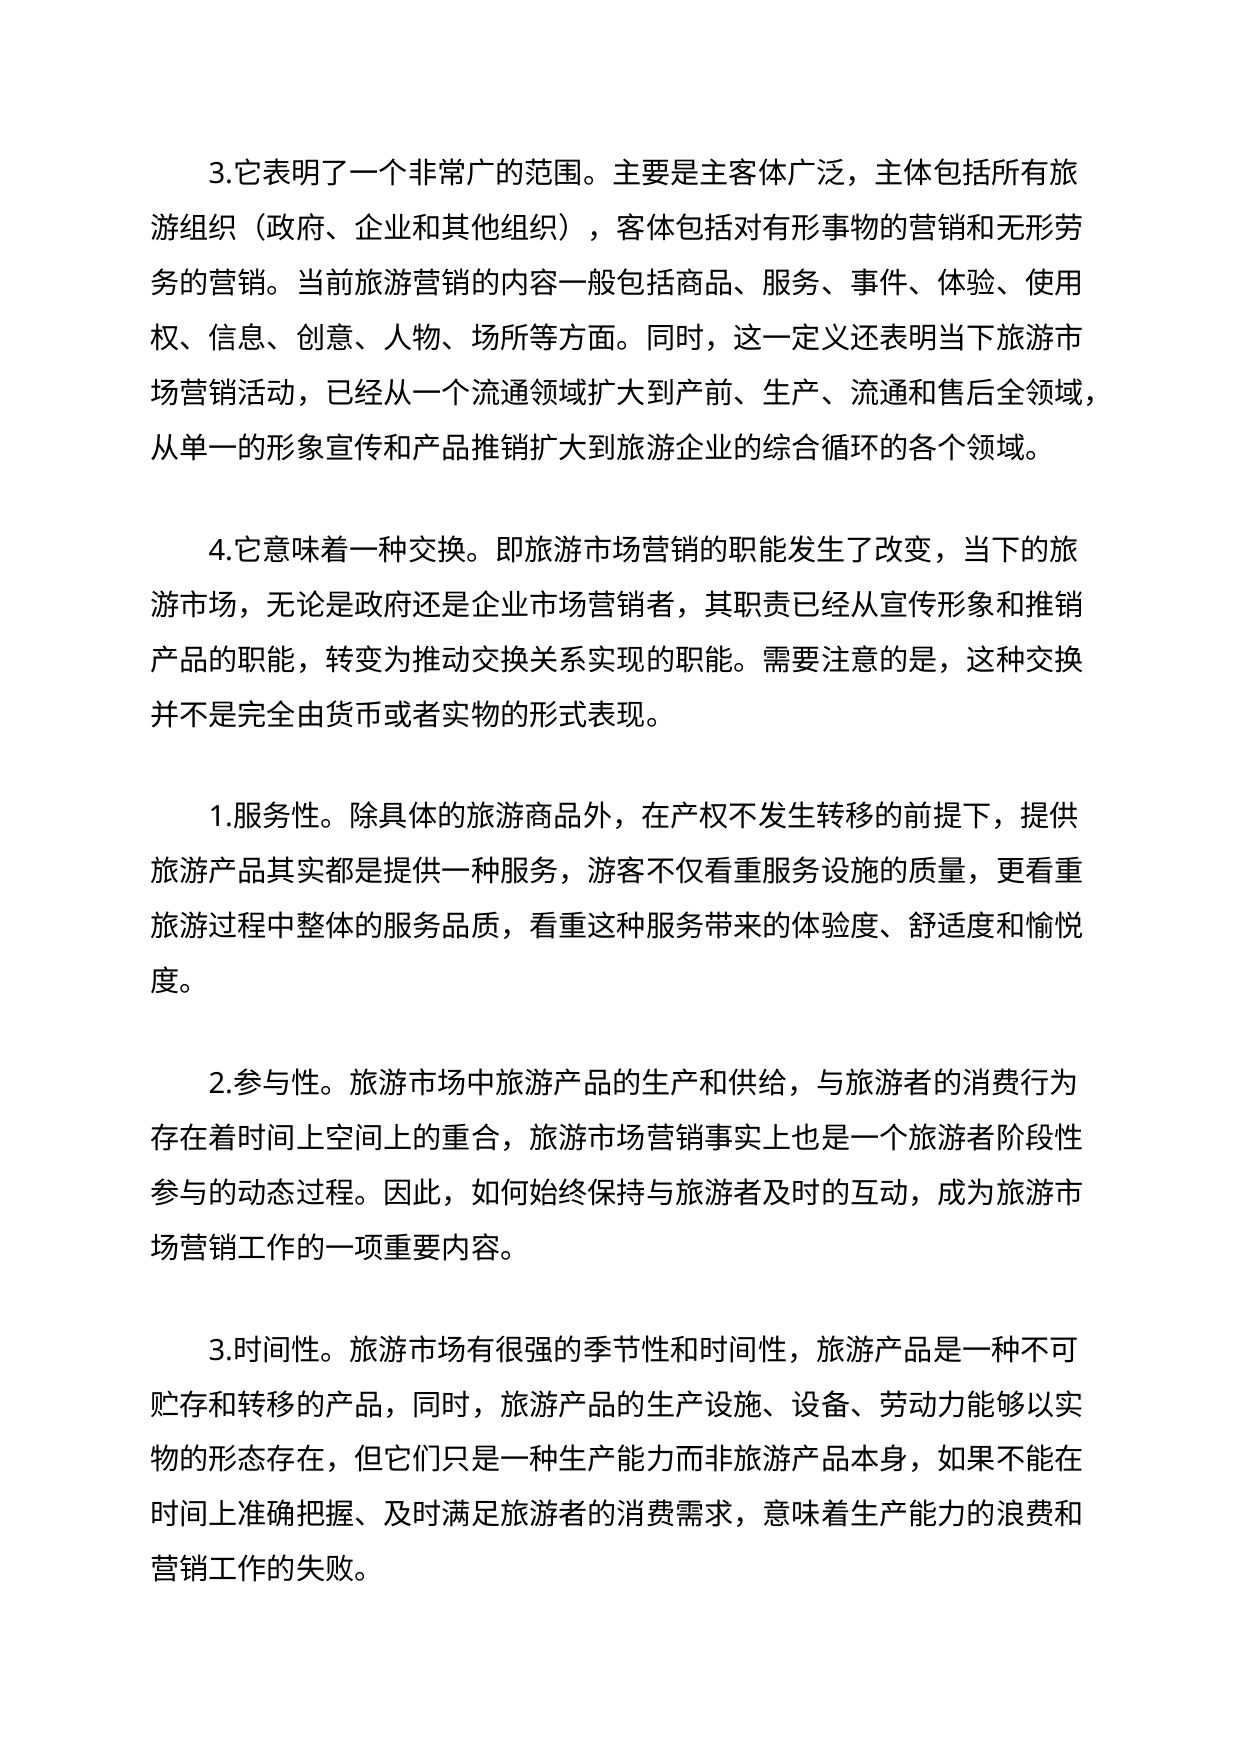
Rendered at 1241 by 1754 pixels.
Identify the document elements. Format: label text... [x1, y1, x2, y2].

text 3.它表明了一个非常广的范围。主要是主客体广泛，主体包括所有旅游组织（政府、企业和其他组织），客体包括对有形事物的营销和无形劳务的营销。当前旅游营销的内容一般包括商品、服务、事件、体验、使用权、信息、创意、人物、场所等方面。同时，这一定义还表明当下旅游市场营销活动，已经从一个流通领域扩大到产前、生产、流通和售后全领域，从单一的形象宣传和产品推销扩大到旅游企业的综合循环的各个领域。 [150, 150, 1090, 467]
text 3.时间性。旅游市场有很强的季节性和时间性，旅游产品是一种不可贮存和转移的产品，同时，旅游产品的生产设施、设备、劳动力能够以实物的形态存在，但它们只是一种生产能力而非旅游产品本身，如果不能在时间上准确把握、及时满足旅游者的消费需求，意味着生产能力的浪费和营销工作的失败。 [150, 1326, 1090, 1588]
text 4.它意味着一种交换。即旅游市场营销的职能发生了改变，当下的旅游市场，无论是政府还是企业市场营销者，其职责已经从宣传形象和推销产品的职能，转变为推动交换关系实现的职能。需要注意的是，这种交换并不是完全由货币或者实物的形式表现。 [150, 526, 1090, 733]
text 2.参与性。旅游市场中旅游产品的生产和供给，与旅游者的消费行为存在着时间上空间上的重合，旅游市场营销事实上也是一个旅游者阶段性参与的动态过程。因此，如何始终保持与旅游者及时的互动，成为旅游市场营销工作的一项重要内容。 [150, 1059, 1090, 1267]
text 1.服务性。除具体的旅游商品外，在产权不发生转移的前提下，提供旅游产品其实都是提供一种服务，游客不仅看重服务设施的质量，更看重旅游过程中整体的服务品质，看重这种服务带来的体验度、舒适度和愉悦度。 [150, 793, 1090, 1000]
